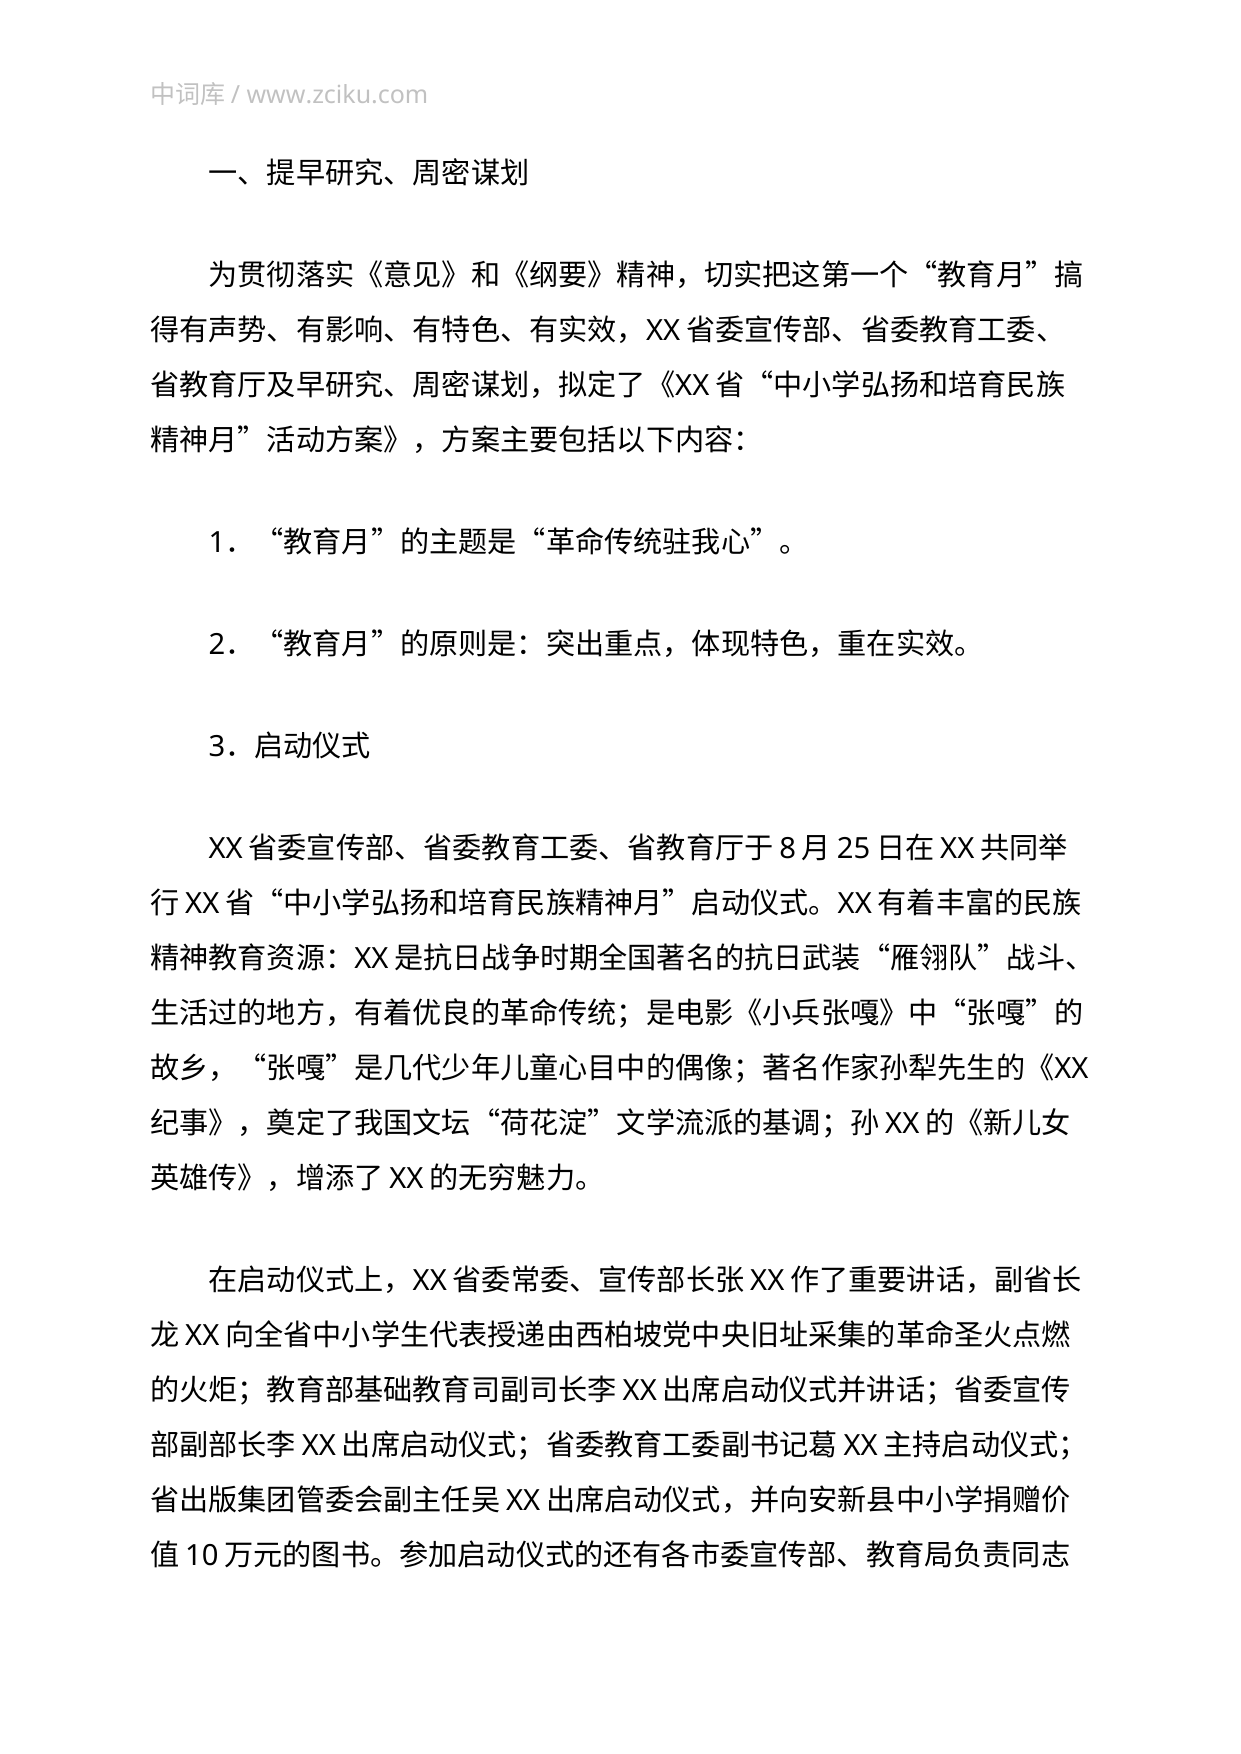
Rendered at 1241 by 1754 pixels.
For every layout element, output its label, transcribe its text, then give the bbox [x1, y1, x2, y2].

text XX省委宣传部、省委教育工委、省教育厅于8月25日在XX共同举行XX省“中小学弘扬和培育民族精神月”启动仪式。XX有着丰富的民族精神教育资源：XX是抗日战争时期全国著名的抗日武装“雁翎队”战斗、生活过的地方，有着优良的革命传统；是电影《小兵张嘎》中“张嘎”的故乡，“张嘎”是几代少年儿童心目中的偶像；著名作家孙犁先生的《XX纪事》，奠定了我国文坛“荷花淀”文学流派的基调；孙XX的《新儿女英雄传》，增添了XX的无穷魅力。 [150, 824, 1090, 1197]
text 3．启动仪式 [150, 722, 1090, 765]
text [150, 1256, 1090, 1574]
text 一、提早研究、周密谋划 [150, 150, 1090, 192]
text 2．“教育月”的原则是：突出重点，体现特色，重在实效。 [150, 620, 1090, 663]
text 为贯彻落实《意见》和《纲要》精神，切实把这第一个“教育月”搞得有声势、有影响、有特色、有实效，XX省委宣传部、省委教育工委、省教育厅及早研究、周密谋划，拟定了《XX省“中小学弘扬和培育民族精神月”活动方案》，方案主要包括以下内容： [150, 252, 1090, 459]
text 1．“教育月”的主题是“革命传统驻我心”。 [150, 518, 1090, 561]
